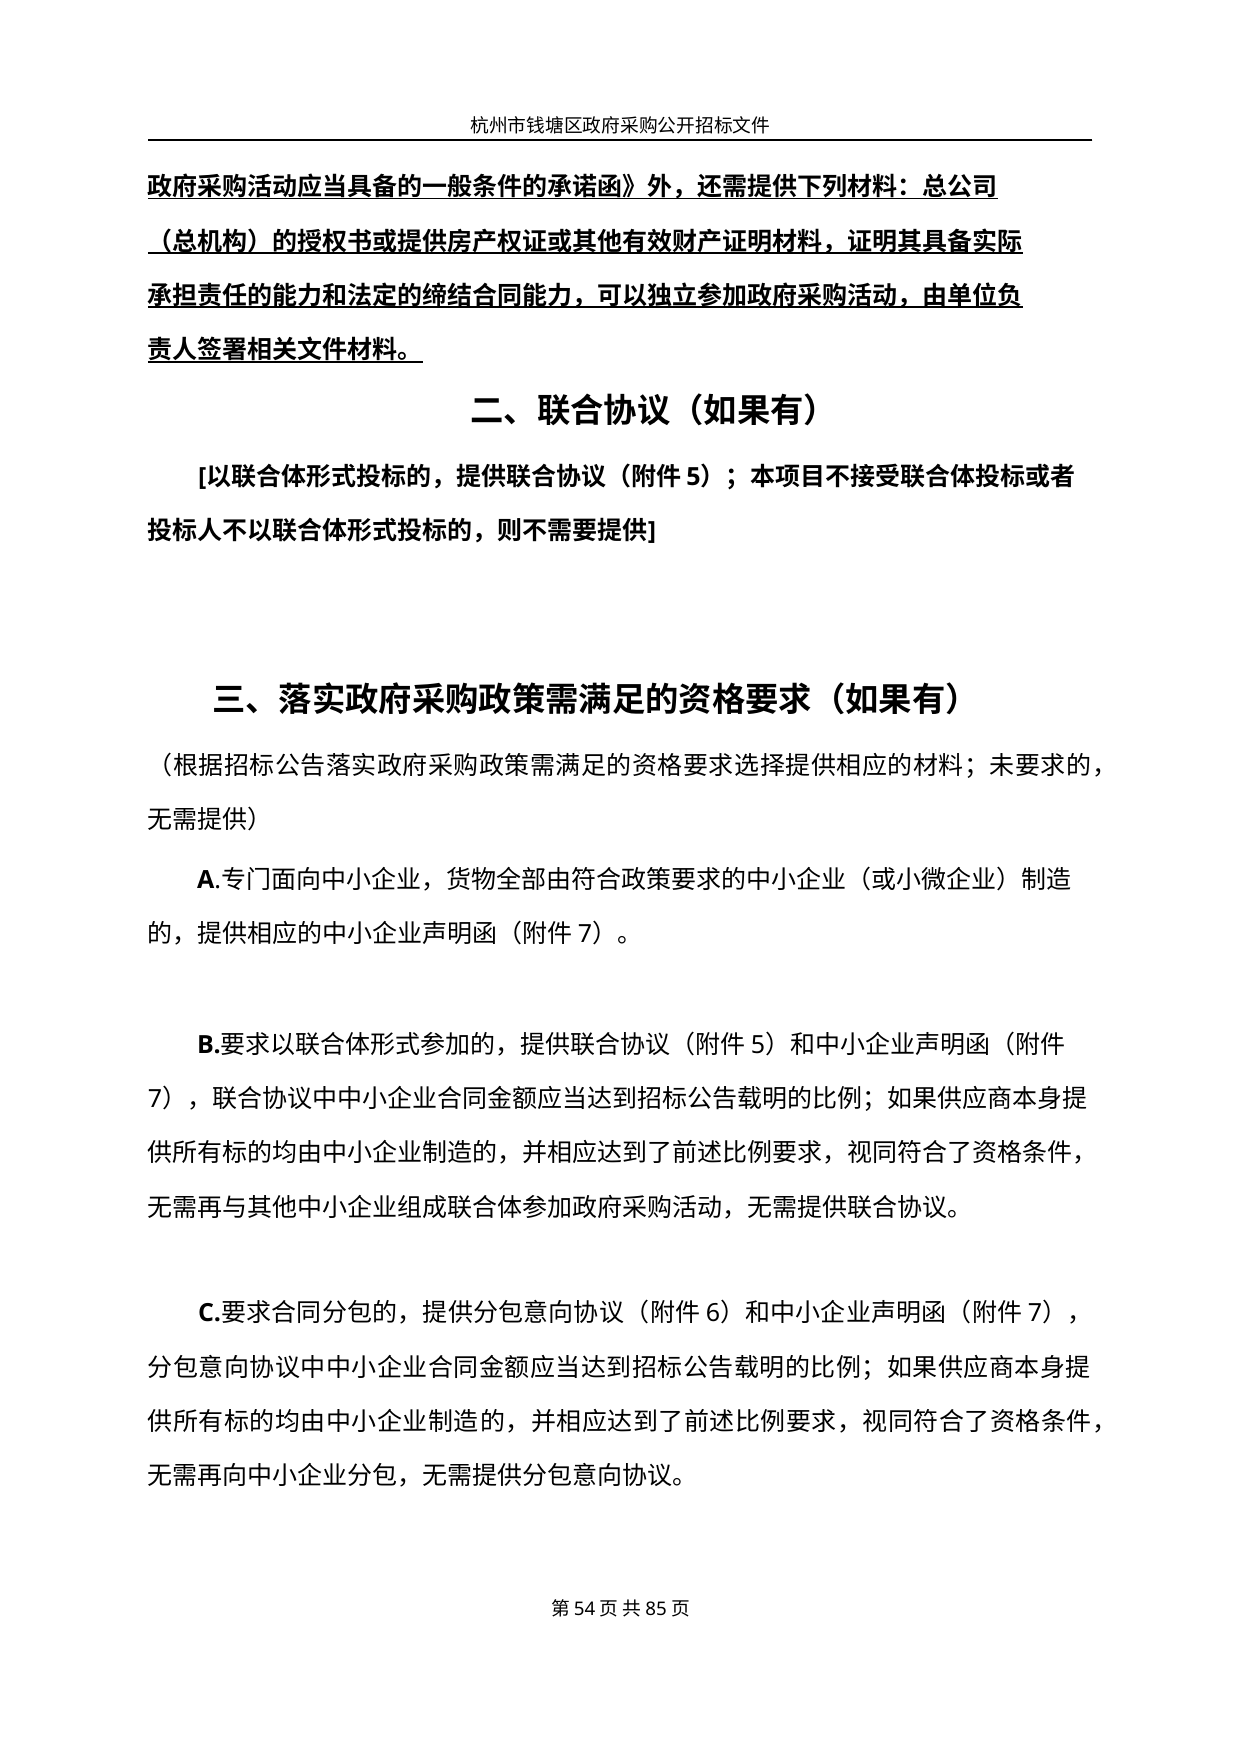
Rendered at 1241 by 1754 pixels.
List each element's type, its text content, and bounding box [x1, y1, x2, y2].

text B.要求以联合体形式参加的，提供联合协议（附件5）和中小企业声明函（附件7），联合协议中中小企业合同金额应当达到招标公告载明的比例；如果供应商本身提供所有标的均由中小企业制造的，并相应达到了前述比例要求，视同符合了资格条件，无需再与其他中小企业组成联合体参加政府采购活动，无需提供联合协议。 [148, 1024, 1092, 1223]
text A.专门面向中小企业，货物全部由符合政策要求的中小企业（或小微企业）制造的，提供相应的中小企业声明函（附件7）。 [148, 859, 1092, 950]
text 三、落实政府采购政策需满足的资格要求（如果有） [148, 673, 1042, 721]
text 二、联合协议（如果有） [148, 384, 1092, 432]
text [以联合体形式投标的，提供联合协议（附件5）；本项目不接受联合体投标或者投标人不以联合体形式投标的，则不需要提供] [148, 456, 1092, 547]
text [148, 167, 1042, 366]
text C.要求合同分包的，提供分包意向协议（附件6）和中小企业声明函（附件7），分包意向协议中中小企业合同金额应当达到招标公告载明的比例；如果供应商本身提供所有标的均由中小企业制造的，并相应达到了前述比例要求，视同符合了资格条件，无需再向中小企业分包，无需提供分包意向协议。 [148, 1293, 1092, 1492]
text （根据招标公告落实政府采购政策需满足的资格要求选择提供相应的材料；未要求的，无需提供） [148, 745, 1092, 836]
